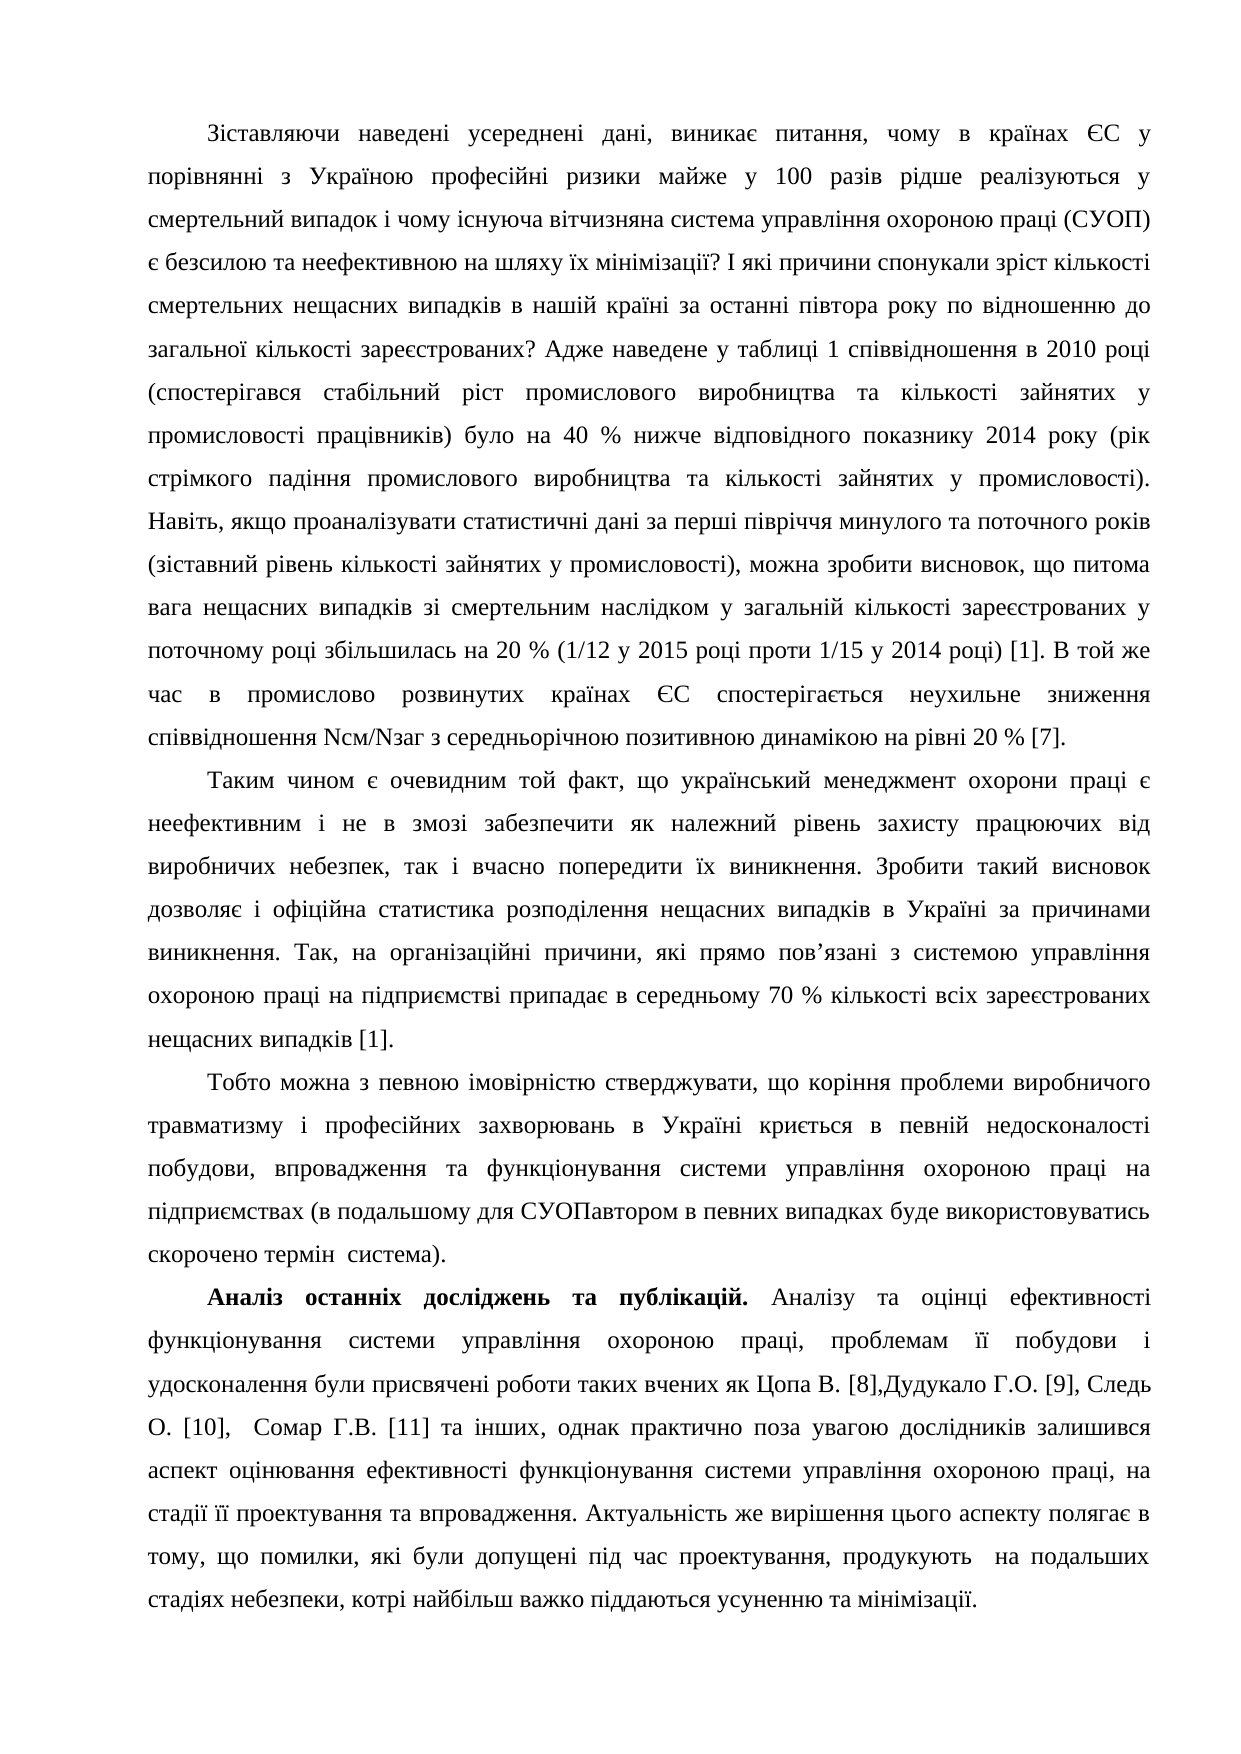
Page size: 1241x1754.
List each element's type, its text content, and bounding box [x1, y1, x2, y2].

text Таким чином є очевидним той факт, що український менеджмент охорони праці є неефективним і не в змозі забезпечити як належний рівень захисту працюючих від виробничих небезпек, так і вчасно попередити їх виникнення. Зробити такий висновок дозволяє і офіційна статистика розподілення нещасних випадків в Україні за причинами виникнення. Так, на організаційні причини, які прямо пов’язані з системою управління охороною праці на підприємстві припадає в середньому 70 % кількості всіх зареєстрованих нещасних випадків [1]. [148, 765, 1152, 1052]
text Зіставляючи наведені усереднені дані, виникає питання, чому в країнах ЄС у порівнянні з Україною професійні ризики майже у 100 разів рідше реалізуються у смертельний випадок і чому існуюча вітчизняна система управління охороною праці (СУОП) є безсилою та неефективною на шляху їх мінімізації? І які причини спонукали зріст кількості смертельних нещасних випадків в нашій країні за останні півтора року по відношенню до загальної кількості зареєстрованих? Адже наведене у таблиці 1 співвідношення в 2010 році (спостерігався стабільний ріст промислового виробництва та кількості зайнятих у промисловості працівників) було на 40 % нижче відповідного показнику 2014 року (рік стрімкого падіння промислового виробництва та кількості зайнятих у промисловості). Навіть, якщо проаналізувати статистичні дані за перші півріччя минулого та поточного років (зіставний рівень кількості зайнятих у промисловості), можна зробити висновок, що питома вага нещасних випадків зі смертельним наслідком у загальній кількості зареєстрованих у поточному році збільшилась на 20 % (1/12 у 2015 році проти 1/15 у 2014 році) [1]. В той же час в промислово розвинутих країнах ЄС спостерігається неухильне зниження співвідношення Nсм/Nзаг з середньорічною позитивною динамікою на рівні 20 % [7]. [148, 118, 1152, 751]
text Тобто можна з певною імовірністю стверджувати, що коріння проблеми виробничого травматизму і професійних захворювань в Україні криється в певній недосконалості побудови, впровадження та функціонування системи управління охороною праці на підприємствах (в подальшому для СУОПавтором в певних випадках буде використовуватись скорочено термін система). [148, 1067, 1152, 1268]
text Аналіз останніх досліджень та публікацій. Аналізу та оцінці ефективності функціонування системи управління охороною праці, проблемам її побудови і удосконалення були присвячені роботи таких вчених як Цопа В. [8],Дудукало Г.О. [9], Следь О. [10], Сомар Г.В. [11] та інших, однак практично поза увагою дослідників залишився аспект оцінювання ефективності функціонування системи управління охороною праці, на стадії її проектування та впровадження. Актуальність же вирішення цього аспекту полягає в тому, що помилки, які були допущені під час проектування, продукують на подальших стадіях небезпеки, котрі найбільш важко піддаються усуненню та мінімізації. [148, 1282, 1152, 1613]
